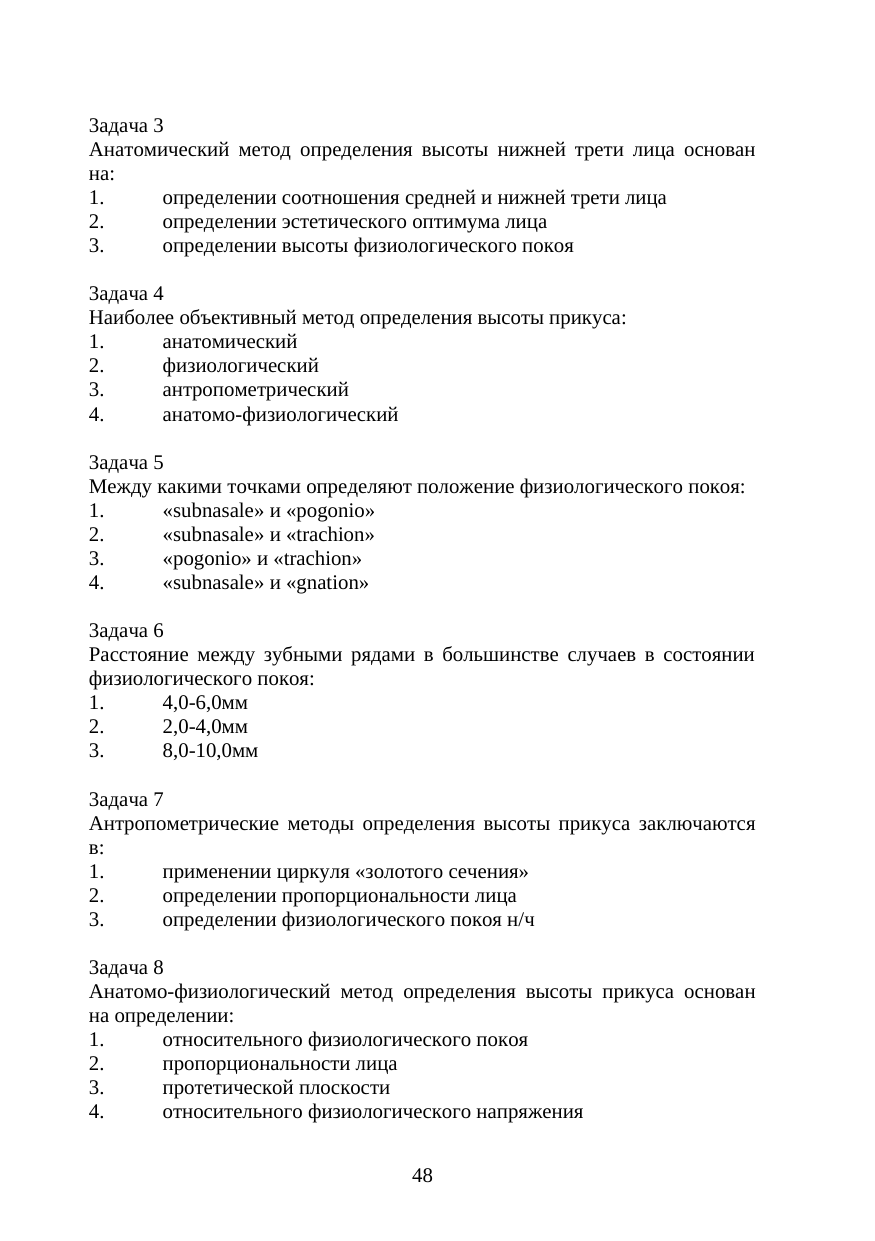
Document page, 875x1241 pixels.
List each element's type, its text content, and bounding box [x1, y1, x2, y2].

list антропометрический [89, 377, 756, 401]
list относительного физиологического напряжения [89, 1099, 756, 1123]
list «subnasale» и «pogonio» [89, 498, 756, 522]
list «subnasale» и «trachion» [89, 522, 756, 546]
list определении пропорциональности лица [89, 883, 756, 907]
list «subnasale» и «gnation» [89, 570, 756, 594]
list определении высоты физиологического покоя [89, 233, 756, 257]
text Наиболее объективный метод определения высоты прикуса: [89, 305, 756, 329]
list «pogonio» и «trachion» [89, 546, 756, 570]
list определении эстетического оптимума лица [89, 209, 756, 233]
text 3адача 5 [89, 449, 756, 474]
text 3адача 8 [89, 955, 756, 979]
text 3адача 6 [89, 618, 756, 642]
text 3адача 4 [89, 281, 756, 305]
list анатомо-физиологический [89, 401, 756, 426]
text Между какими точками определяют положение физиологического покоя: [89, 474, 756, 498]
text 3адача 7 [89, 786, 756, 811]
list пропорциональности лица [89, 1051, 756, 1075]
list физиологический [89, 353, 756, 377]
list определении соотношения средней и нижней трети лица [89, 185, 756, 209]
list анатомический [89, 329, 756, 353]
text Антропометрические методы определения высоты прикуса заключаются в: [89, 811, 756, 859]
text Расстояние между зубными рядами в большинстве случаев в состоянии физиологического покоя: [89, 642, 756, 690]
text 3адача 3 [89, 113, 756, 137]
list 4,0-6,0мм [89, 690, 756, 714]
text Анатомо-физиологический метод определения высоты прикуса основан на определении: [89, 979, 756, 1027]
list относительного физиологического покоя [89, 1027, 756, 1051]
list 8,0-10,0мм [89, 738, 756, 762]
list применении циркуля «золотого сечения» [89, 859, 756, 883]
text Анатомический метод определения высоты нижней трети лица основан на: [89, 137, 756, 185]
list 2,0-4,0мм [89, 714, 756, 738]
list определении физиологического покоя н/ч [89, 907, 756, 931]
list протетической плоскости [89, 1075, 756, 1099]
